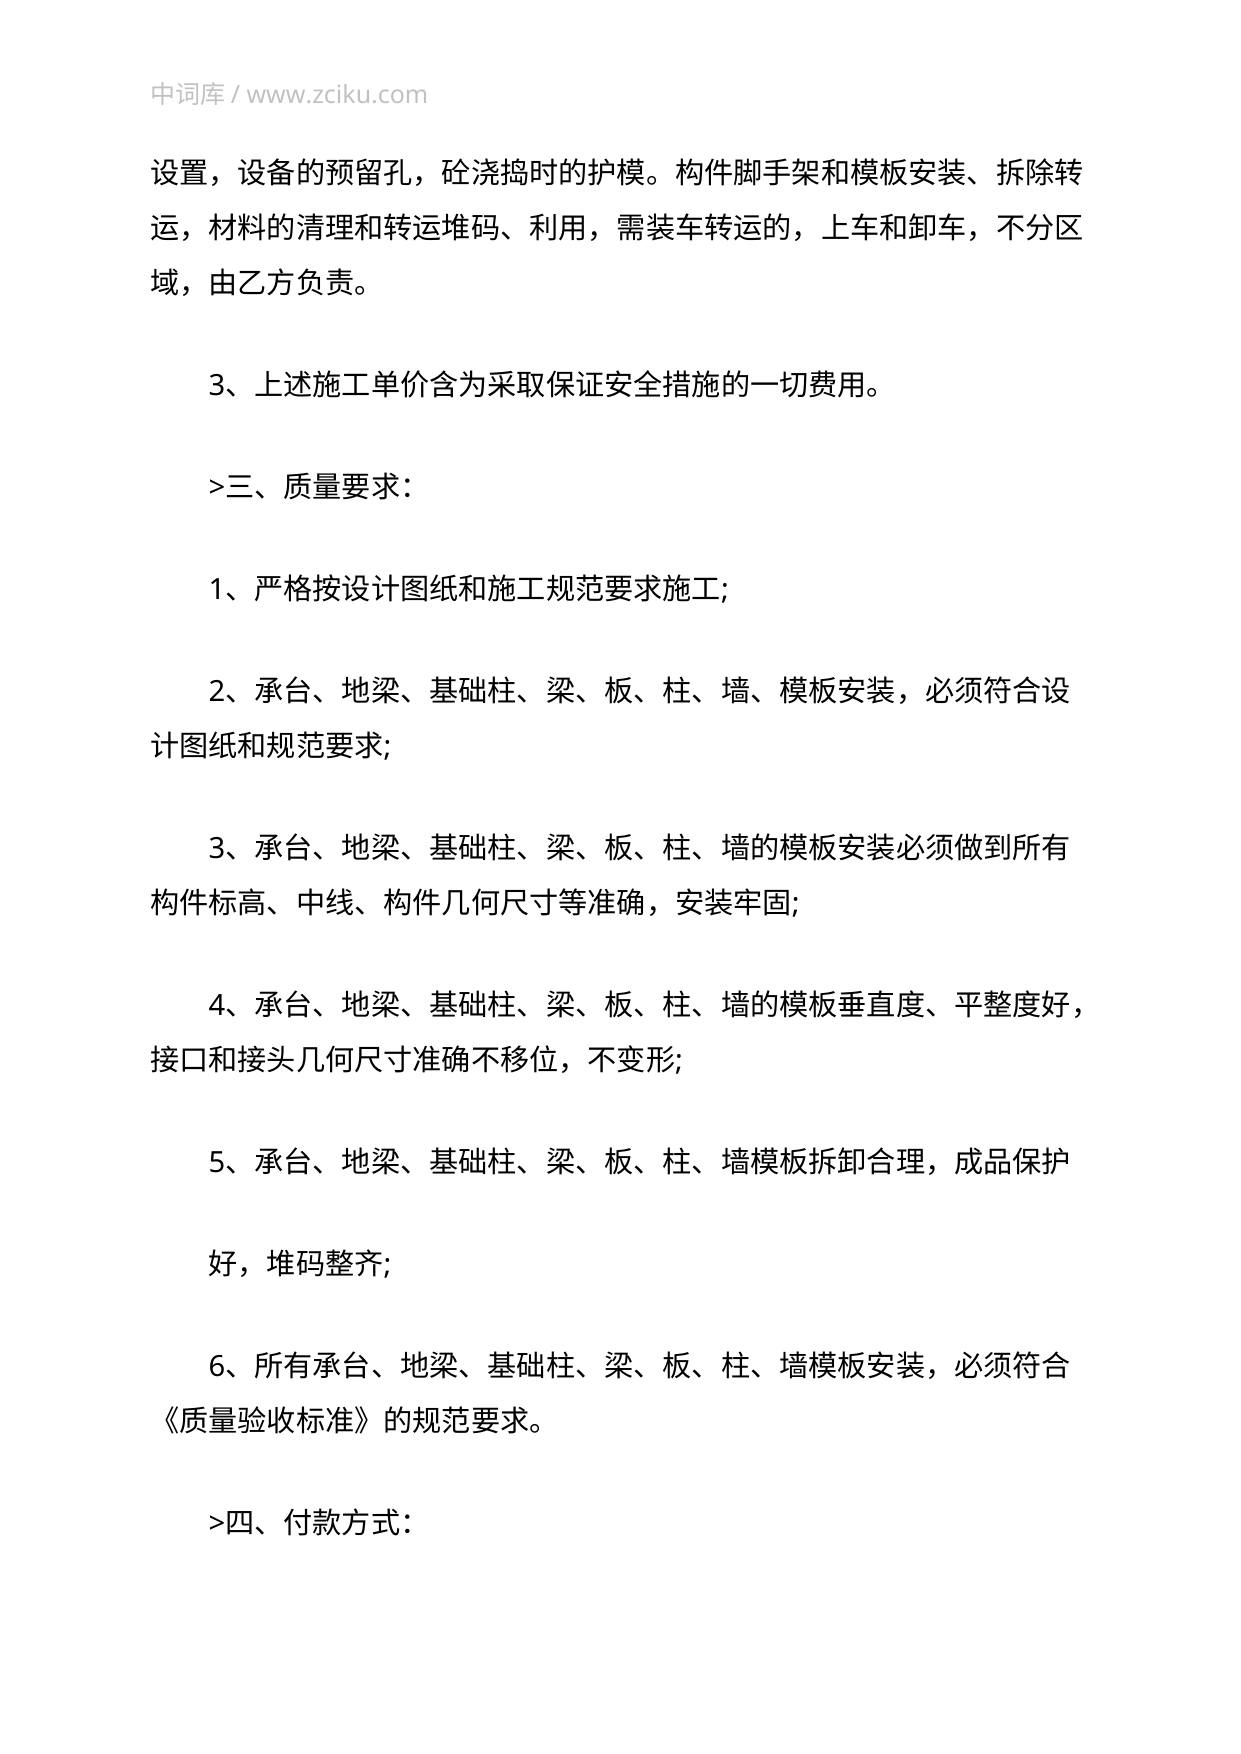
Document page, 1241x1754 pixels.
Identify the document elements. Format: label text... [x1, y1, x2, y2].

text 好，堆码整齐; [150, 1240, 1090, 1283]
text 3、承台、地梁、基础柱、梁、板、柱、墙的模板安装必须做到所有构件标高、中线、构件几何尺寸等准确，安装牢固; [150, 824, 1090, 922]
text 1、严格按设计图纸和施工规范要求施工; [150, 566, 1090, 608]
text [150, 150, 1090, 302]
text 2、承台、地梁、基础柱、梁、板、柱、墙、模板安装，必须符合设计图纸和规范要求; [150, 667, 1090, 765]
text 4、承台、地梁、基础柱、梁、板、柱、墙的模板垂直度、平整度好，接口和接头几何尺寸准确不移位，不变形; [150, 981, 1090, 1079]
text >四、付款方式： [150, 1499, 1090, 1542]
text 5、承台、地梁、基础柱、梁、板、柱、墙模板拆卸合理，成品保护 [150, 1138, 1090, 1181]
text 3、上述施工单价含为采取保证安全措施的一切费用。 [150, 362, 1090, 404]
text 6、所有承台、地梁、基础柱、梁、板、柱、墙模板安装，必须符合《质量验收标准》的规范要求。 [150, 1342, 1090, 1440]
text >三、质量要求： [150, 463, 1090, 506]
